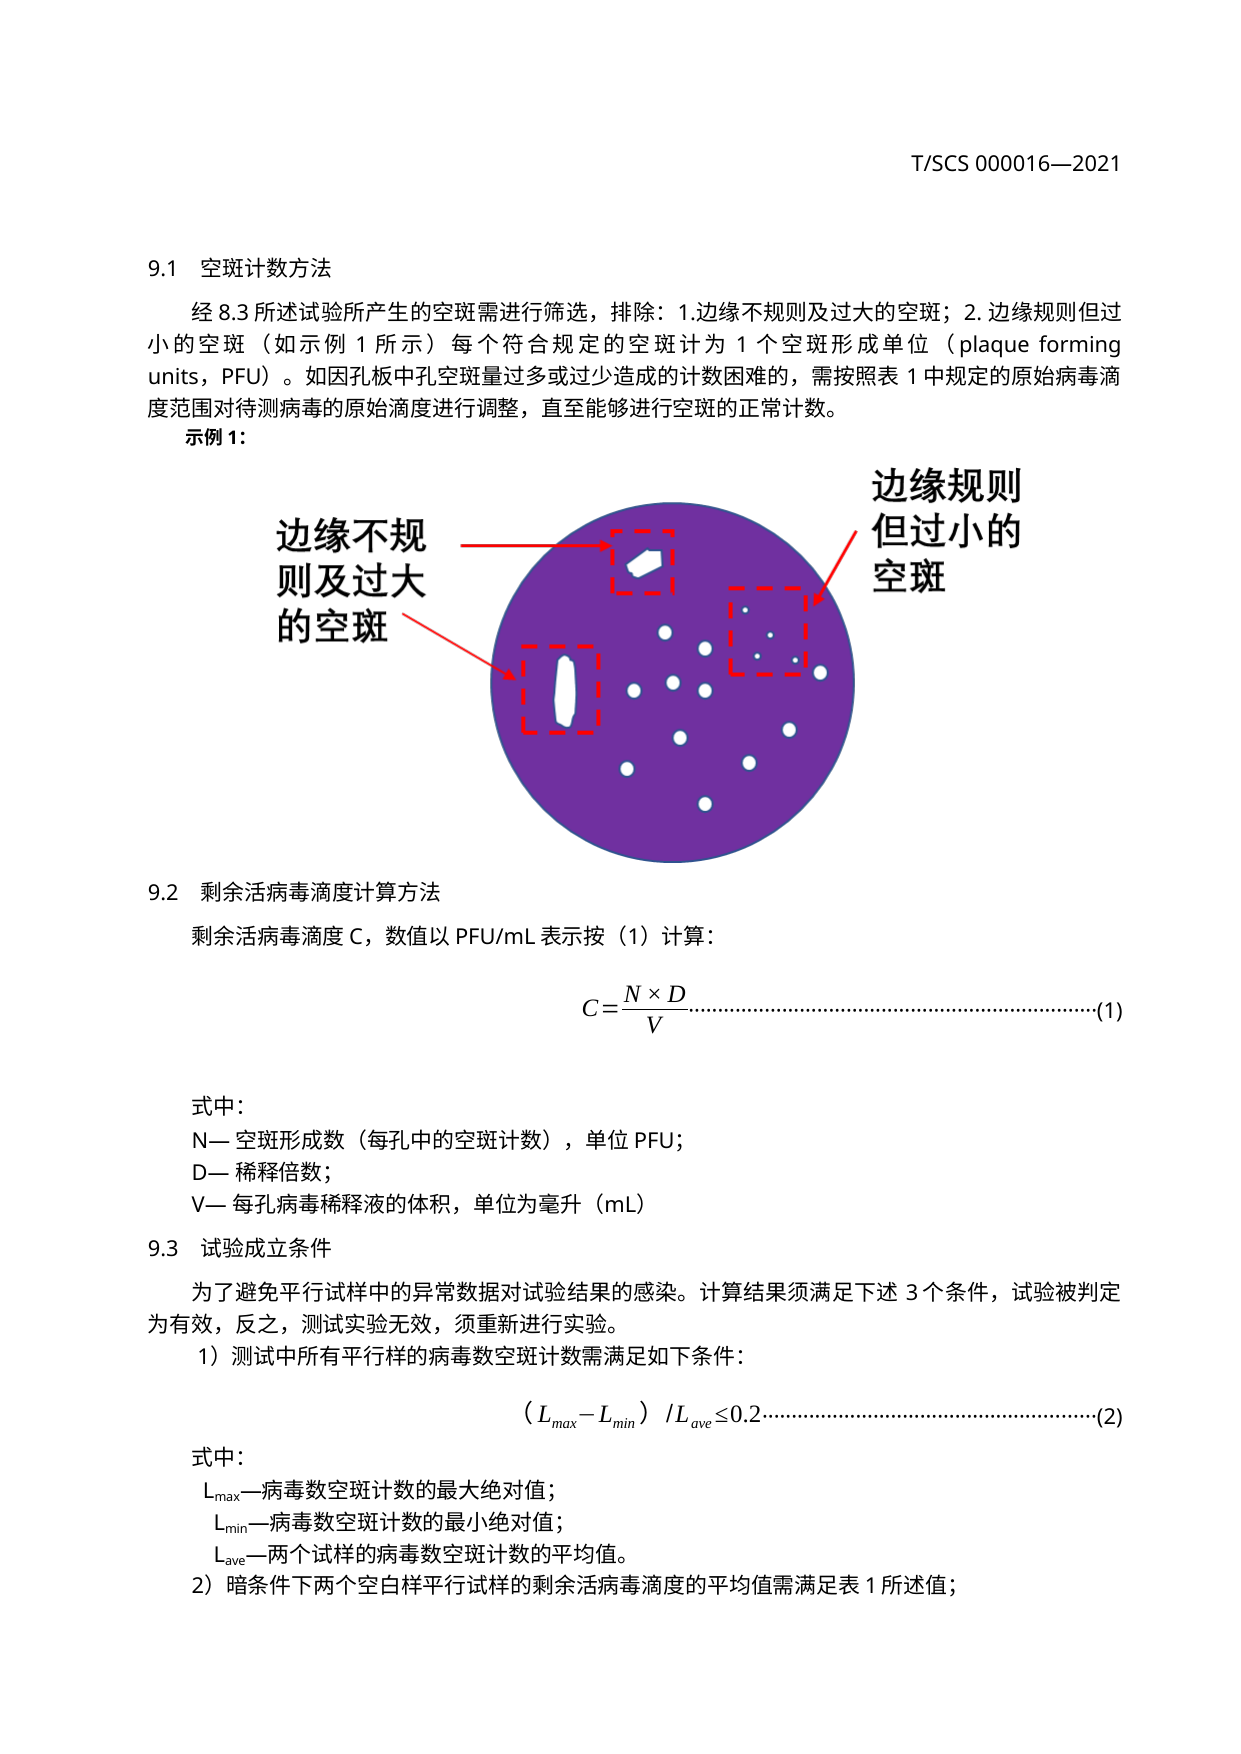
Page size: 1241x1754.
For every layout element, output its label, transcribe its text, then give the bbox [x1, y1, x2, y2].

text 试验成立条件 [148, 1231, 1122, 1263]
text 经8.3所述试验所产生的空斑需进行筛选，排除：1.边缘不规则及过大的空斑；2. 边缘规则但过小的空斑（如示例1所示）每个符合规定的空斑计为1个空斑形成单位（plaque forming units，PFU）。如因孔板中孔空斑量过多或过少造成的计数困难的，需按照表1中规定的原始病毒滴度范围对待测病毒的原始滴度进行调整，直至能够进行空斑的正常计数。 [148, 295, 1122, 422]
text () [148, 1400, 1122, 1432]
text () [148, 981, 1122, 1040]
text D— 稀释倍数； [148, 1155, 1122, 1187]
text V— 每孔病毒稀释液的体积，单位为毫升（mL） [148, 1187, 1122, 1218]
text N— 空斑形成数（每孔中的空斑计数），单位PFU； [148, 1123, 1122, 1155]
text 示例 1： [148, 422, 1122, 449]
text 式中： [148, 1081, 1122, 1123]
text 剩余活病毒滴度C，数值以PFU/mL表示按（1）计算： [148, 919, 1122, 951]
text 为了避免平行试样中的异常数据对试验结果的感染。计算结果须满足下述3个条件，试验被判定为有效，反之，测试实验无效，须重新进行实验。 [148, 1275, 1122, 1339]
text 2）暗条件下两个空白样平行试样的剩余活病毒滴度的平均值需满足表1所述值； [148, 1568, 1122, 1600]
text 式中： [148, 1432, 1122, 1473]
picture [252, 449, 1061, 863]
text Lmin—病毒数空斑计数的最小绝对值； [148, 1505, 1122, 1537]
text 1）测试中所有平行样的病毒数空斑计数需满足如下条件： [148, 1339, 1122, 1370]
text Lmax—病毒数空斑计数的最大绝对值； [148, 1473, 1122, 1505]
text 空斑计数方法 [148, 251, 1122, 283]
text 剩余活病毒滴度计算方法 [148, 875, 1122, 907]
text Lave—两个试样的病毒数空斑计数的平均值。 [148, 1537, 1122, 1568]
